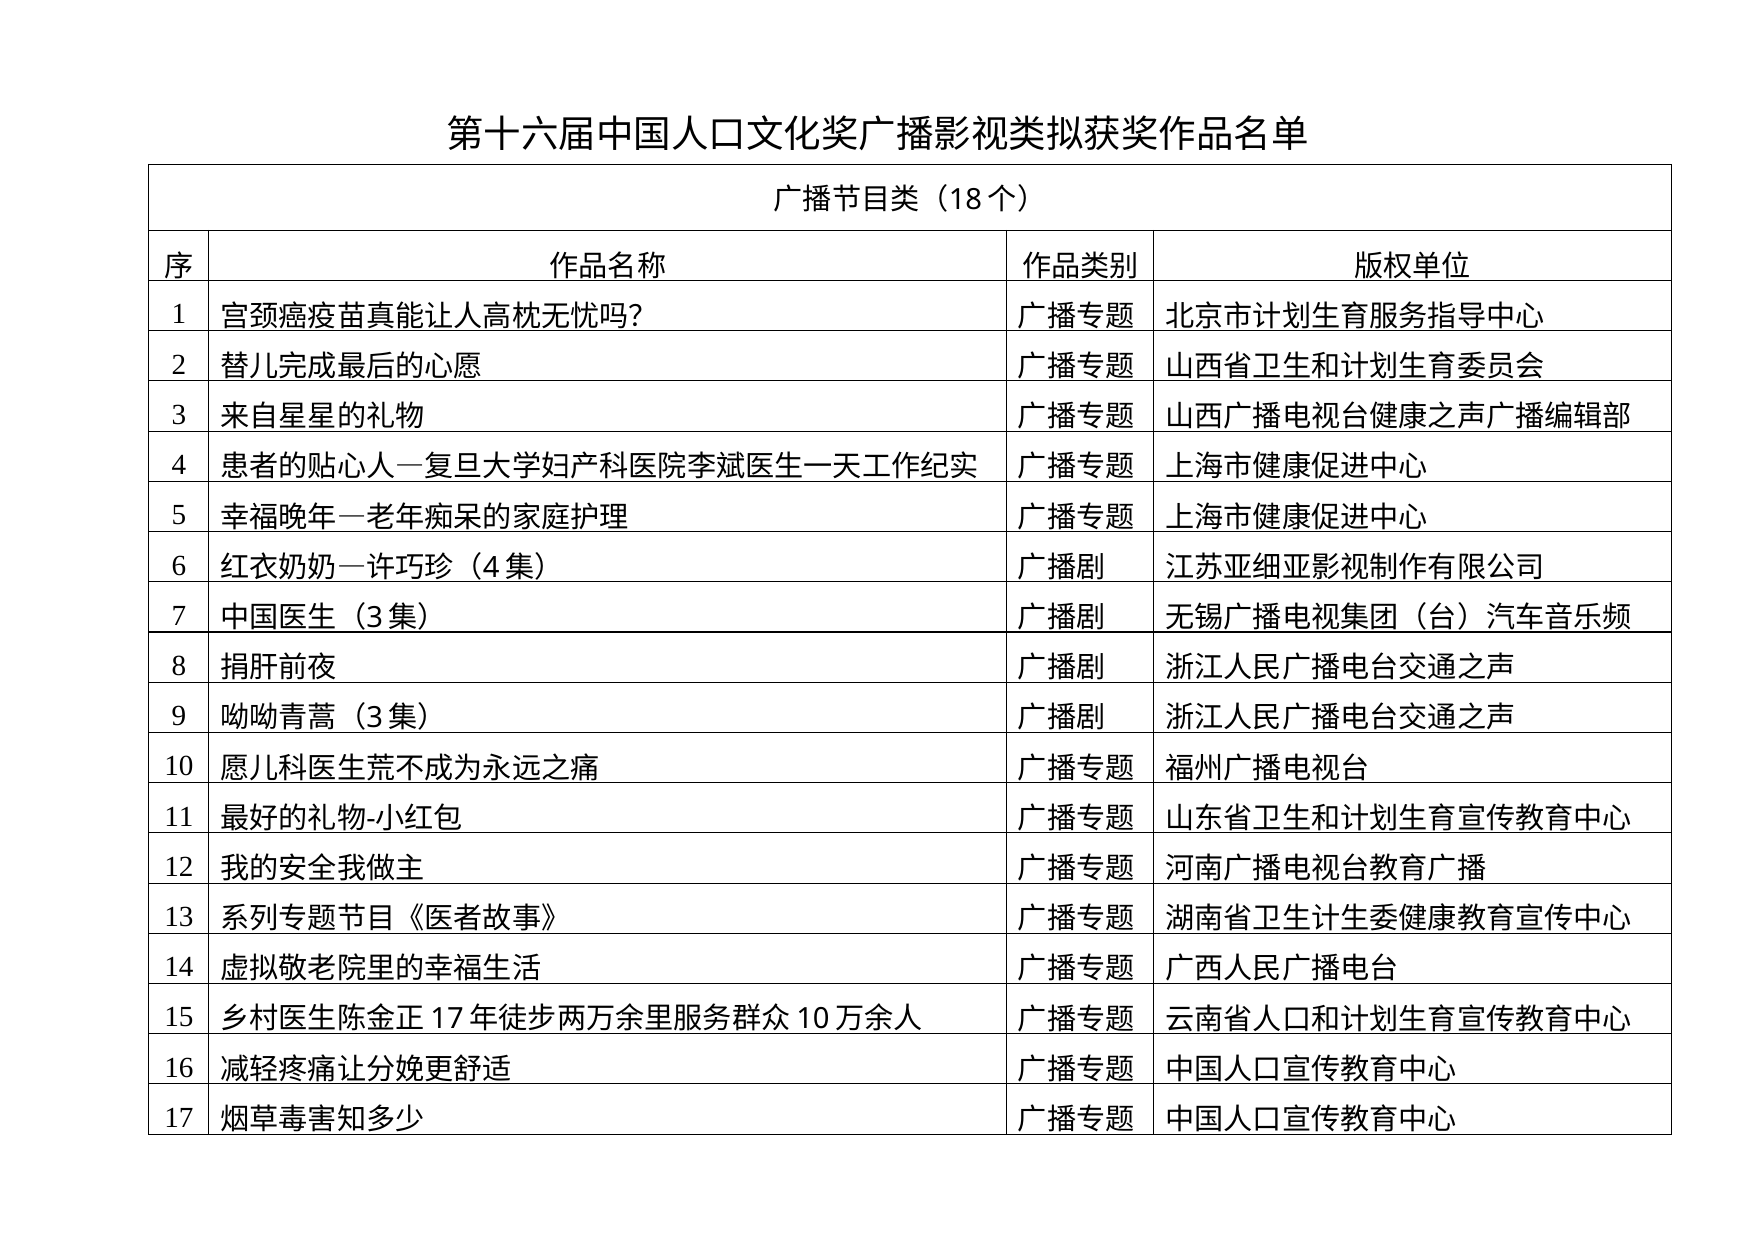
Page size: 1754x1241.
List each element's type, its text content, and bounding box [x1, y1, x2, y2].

table_cell 广播专题 [1007, 884, 1153, 933]
table_cell 广播专题 [1007, 482, 1153, 531]
table_cell 山东省卫生和计划生育宣传教育中心 [1154, 783, 1671, 832]
table_cell 8 [149, 633, 208, 682]
table_cell 上海市健康促进中心 [1154, 432, 1671, 481]
table_cell 广播剧 [1007, 582, 1153, 631]
table_cell 16 [149, 1034, 208, 1083]
table_cell 乡村医生陈金正17年徒步两万余里服务群众10万余人 [209, 984, 1006, 1033]
table_cell 烟草毒害知多少 [209, 1084, 1006, 1133]
table_cell 呦呦青蒿（3集） [209, 683, 1006, 732]
table_cell 17 [149, 1084, 208, 1133]
table_cell 广播专题 [1007, 934, 1153, 983]
table_cell 3 [149, 381, 208, 431]
table_cell 广播剧 [1007, 683, 1153, 732]
table_cell 湖南省卫生计生委健康教育宣传中心 [1154, 884, 1671, 933]
table_cell 7 [149, 582, 208, 631]
table_cell 河南广播电视台教育广播 [1154, 833, 1671, 882]
table_cell 替儿完成最后的心愿 [209, 331, 1006, 380]
table_cell 作品类别 [1007, 231, 1153, 280]
table_cell 广播专题 [1007, 1034, 1153, 1083]
table_cell 4 [149, 432, 208, 481]
table_cell 中国人口宣传教育中心 [1154, 1084, 1671, 1133]
table_cell 9 [149, 683, 208, 732]
table_cell 山西广播电视台健康之声广播编辑部 [1154, 381, 1671, 431]
table_cell 1 [149, 281, 208, 330]
table_cell 作品名称 [209, 231, 1006, 280]
table_cell 序 [149, 231, 208, 280]
table_header 广播节目类（18个） [149, 165, 1671, 230]
table_cell 北京市计划生育服务指导中心 [1154, 281, 1671, 330]
table_cell 广播剧 [1007, 633, 1153, 682]
table_cell 广播专题 [1007, 381, 1153, 431]
table_cell 12 [149, 833, 208, 882]
table_cell 山西省卫生和计划生育委员会 [1154, 331, 1671, 380]
table_cell 广播专题 [1007, 281, 1153, 330]
table_cell 11 [149, 783, 208, 832]
table_cell 13 [149, 884, 208, 933]
table_cell 虚拟敬老院里的幸福生活 [209, 934, 1006, 983]
table_cell 广播专题 [1007, 783, 1153, 832]
table_cell 浙江人民广播电台交通之声 [1154, 633, 1671, 682]
table_cell 广播剧 [1007, 532, 1153, 581]
table_cell 广播专题 [1007, 833, 1153, 882]
table_cell 愿儿科医生荒不成为永远之痛 [209, 733, 1006, 782]
table_cell 幸福晚年—老年痴呆的家庭护理 [209, 482, 1006, 531]
table_cell 中国人口宣传教育中心 [1154, 1034, 1671, 1083]
table_cell 版权单位 [1154, 231, 1671, 280]
table_cell 来自星星的礼物 [209, 381, 1006, 431]
table_cell 2 [149, 331, 208, 380]
table_cell 广播专题 [1007, 984, 1153, 1033]
table_cell 患者的贴心人—复旦大学妇产科医院李斌医生一天工作纪实 [209, 432, 1006, 481]
table_cell 我的安全我做主 [209, 833, 1006, 882]
table_cell 广播专题 [1007, 432, 1153, 481]
table_cell 福州广播电视台 [1154, 733, 1671, 782]
table_cell 宫颈癌疫苗真能让人高枕无忧吗？ [209, 281, 1006, 330]
table_cell 浙江人民广播电台交通之声 [1154, 683, 1671, 732]
table_cell 无锡广播电视集团（台）汽车音乐频率 [1154, 582, 1671, 631]
table_cell 上海市健康促进中心 [1154, 482, 1671, 531]
table_cell 红衣奶奶—许巧珍（4集） [209, 532, 1006, 581]
table_cell 10 [149, 733, 208, 782]
table_cell 云南省人口和计划生育宣传教育中心 [1154, 984, 1671, 1033]
table_cell 6 [149, 532, 208, 581]
table_cell 系列专题节目《医者故事》 [209, 884, 1006, 933]
table_cell 广播专题 [1007, 331, 1153, 380]
table_cell 广播专题 [1007, 1084, 1153, 1133]
text 第十六届中国人口文化奖广播影视类拟获奖作品名单 [150, 99, 1604, 164]
table_cell 14 [149, 934, 208, 983]
table_cell 中国医生（3集） [209, 582, 1006, 631]
table_cell 江苏亚细亚影视制作有限公司 [1154, 532, 1671, 581]
table_cell 广西人民广播电台 [1154, 934, 1671, 983]
table_cell 广播专题 [1007, 733, 1153, 782]
table_cell 15 [149, 984, 208, 1033]
table_cell 捐肝前夜 [209, 633, 1006, 682]
table_cell 最好的礼物-小红包 [209, 783, 1006, 832]
table_cell 5 [149, 482, 208, 531]
table_cell 减轻疼痛让分娩更舒适 [209, 1034, 1006, 1083]
